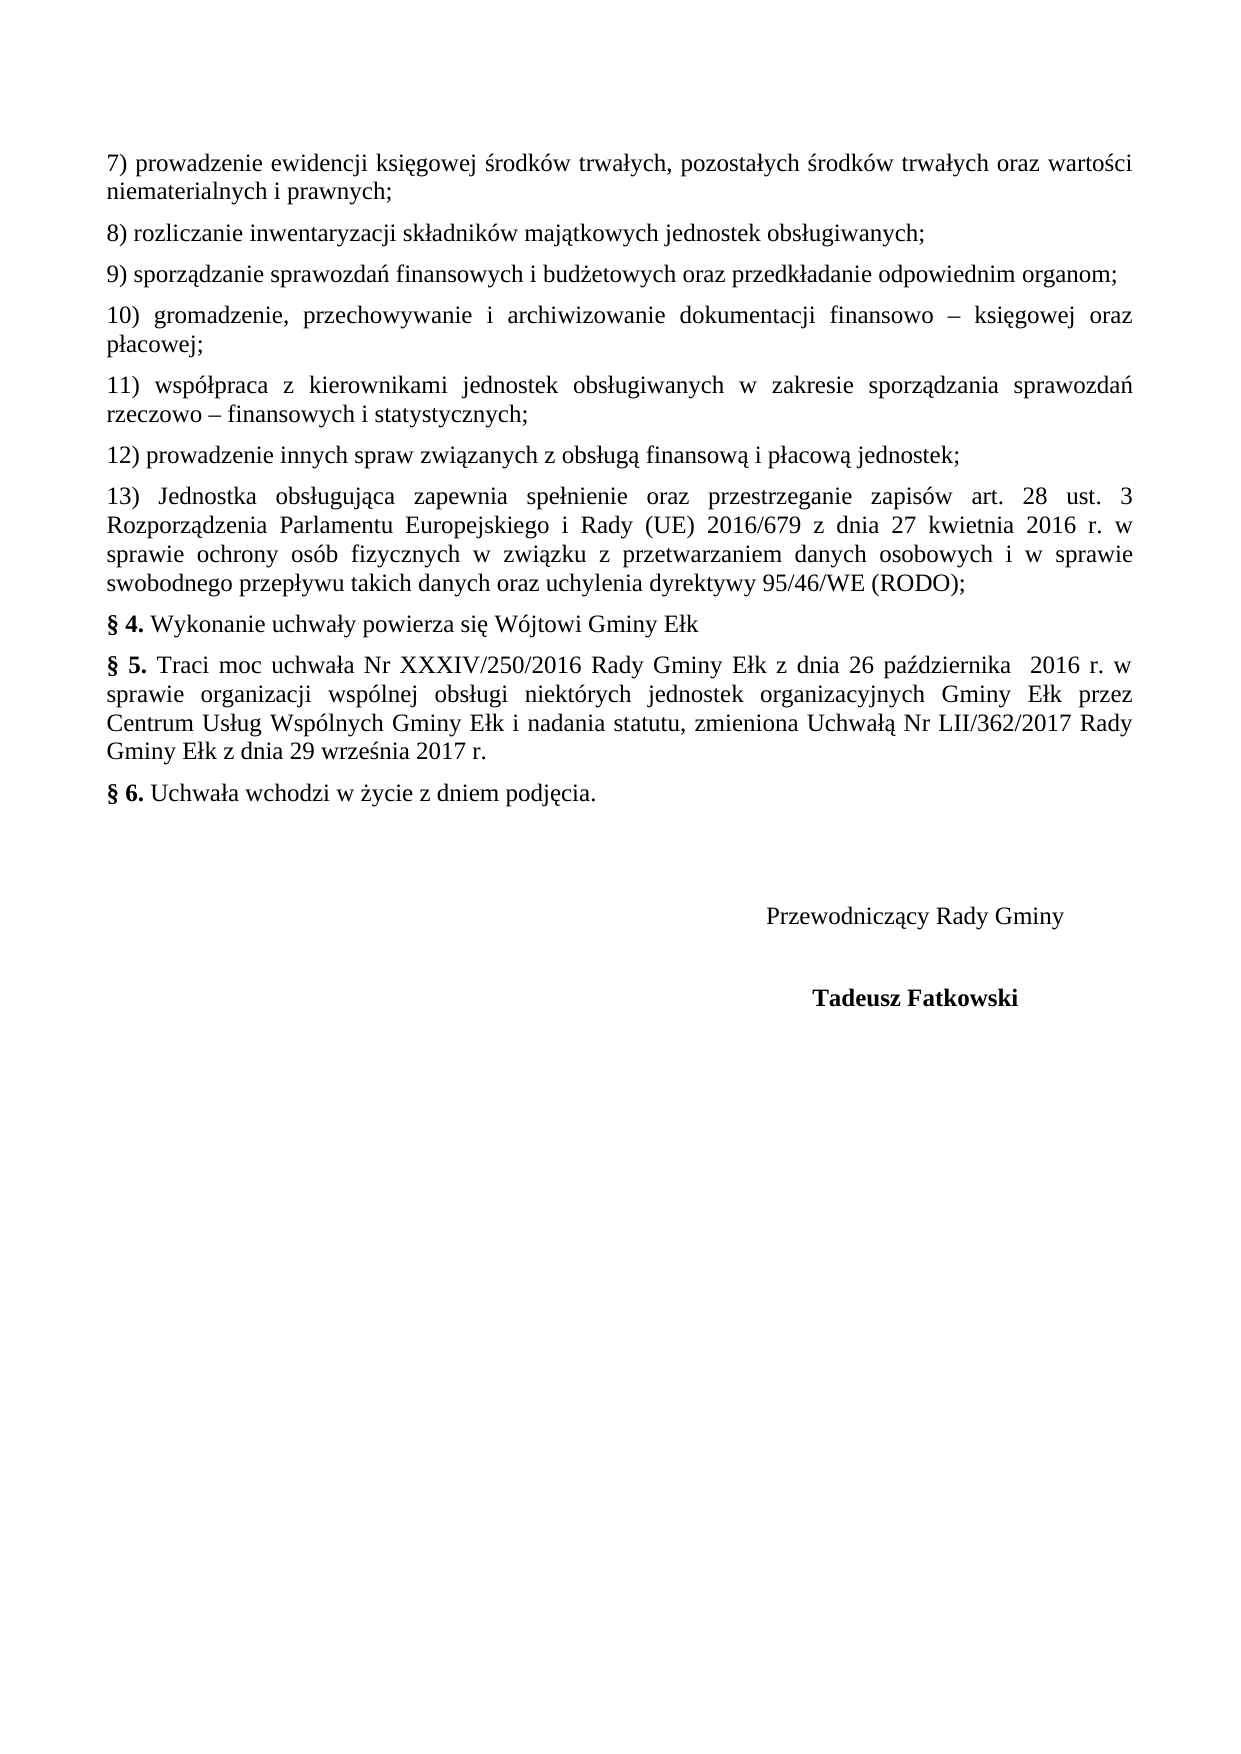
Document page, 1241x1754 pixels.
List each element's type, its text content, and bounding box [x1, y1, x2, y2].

text Przewodniczący Rady Gminy [623, 901, 1134, 929]
text 7) prowadzenie ewidencji księgowej środków trwałych, pozostałych środków trwałych oraz wartości niematerialnych i prawnych; [106, 148, 1134, 205]
text § 5. Traci moc uchwała Nr XXXIV/250/2016 Rady Gminy Ełk z dnia 26 października 2016 r. w sprawie organizacji wspólnej obsługi niektórych jednostek organizacyjnych Gminy Ełk przez Centrum Usług Wspólnych Gminy Ełk i nadania statutu, zmieniona Uchwałą Nr LII/362/2017 Rady Gminy Ełk z dnia 29 września 2017 r. [106, 650, 1134, 765]
text 8) rozliczanie inwentaryzacji składników majątkowych jednostek obsługiwanych; [106, 218, 1134, 246]
text 9) sporządzanie sprawozdań finansowych i budżetowych oraz przedkładanie odpowiednim organom; [106, 259, 1134, 288]
text 10) gromadzenie, przechowywanie i archiwizowanie dokumentacji finansowo – księgowej oraz płacowej; [106, 300, 1134, 358]
text 11) współpraca z kierownikami jednostek obsługiwanych w zakresie sporządzania sprawozdań rzeczowo – finansowych i statystycznych; [106, 370, 1134, 428]
text § 4. Wykonanie uchwały powierza się Wójtowi Gminy Ełk [106, 609, 1134, 638]
text 13) Jednostka obsługująca zapewnia spełnienie oraz przestrzeganie zapisów art. 28 ust. 3 Rozporządzenia Parlamentu Europejskiego i Rady (UE) 2016/679 z dnia 27 kwietnia 2016 r. w sprawie ochrony osób fizycznych w związku z przetwarzaniem danych osobowych i w sprawie swobodnego przepływu takich danych oraz uchylenia dyrektywy 95/46/WE (RODO); [106, 481, 1134, 596]
text Tadeusz Fatkowski [623, 983, 1134, 1012]
text 12) prowadzenie innych spraw związanych z obsługą finansową i płacową jednostek; [106, 440, 1134, 469]
text § 6. Uchwała wchodzi w życie z dniem podjęcia. [106, 778, 1134, 806]
